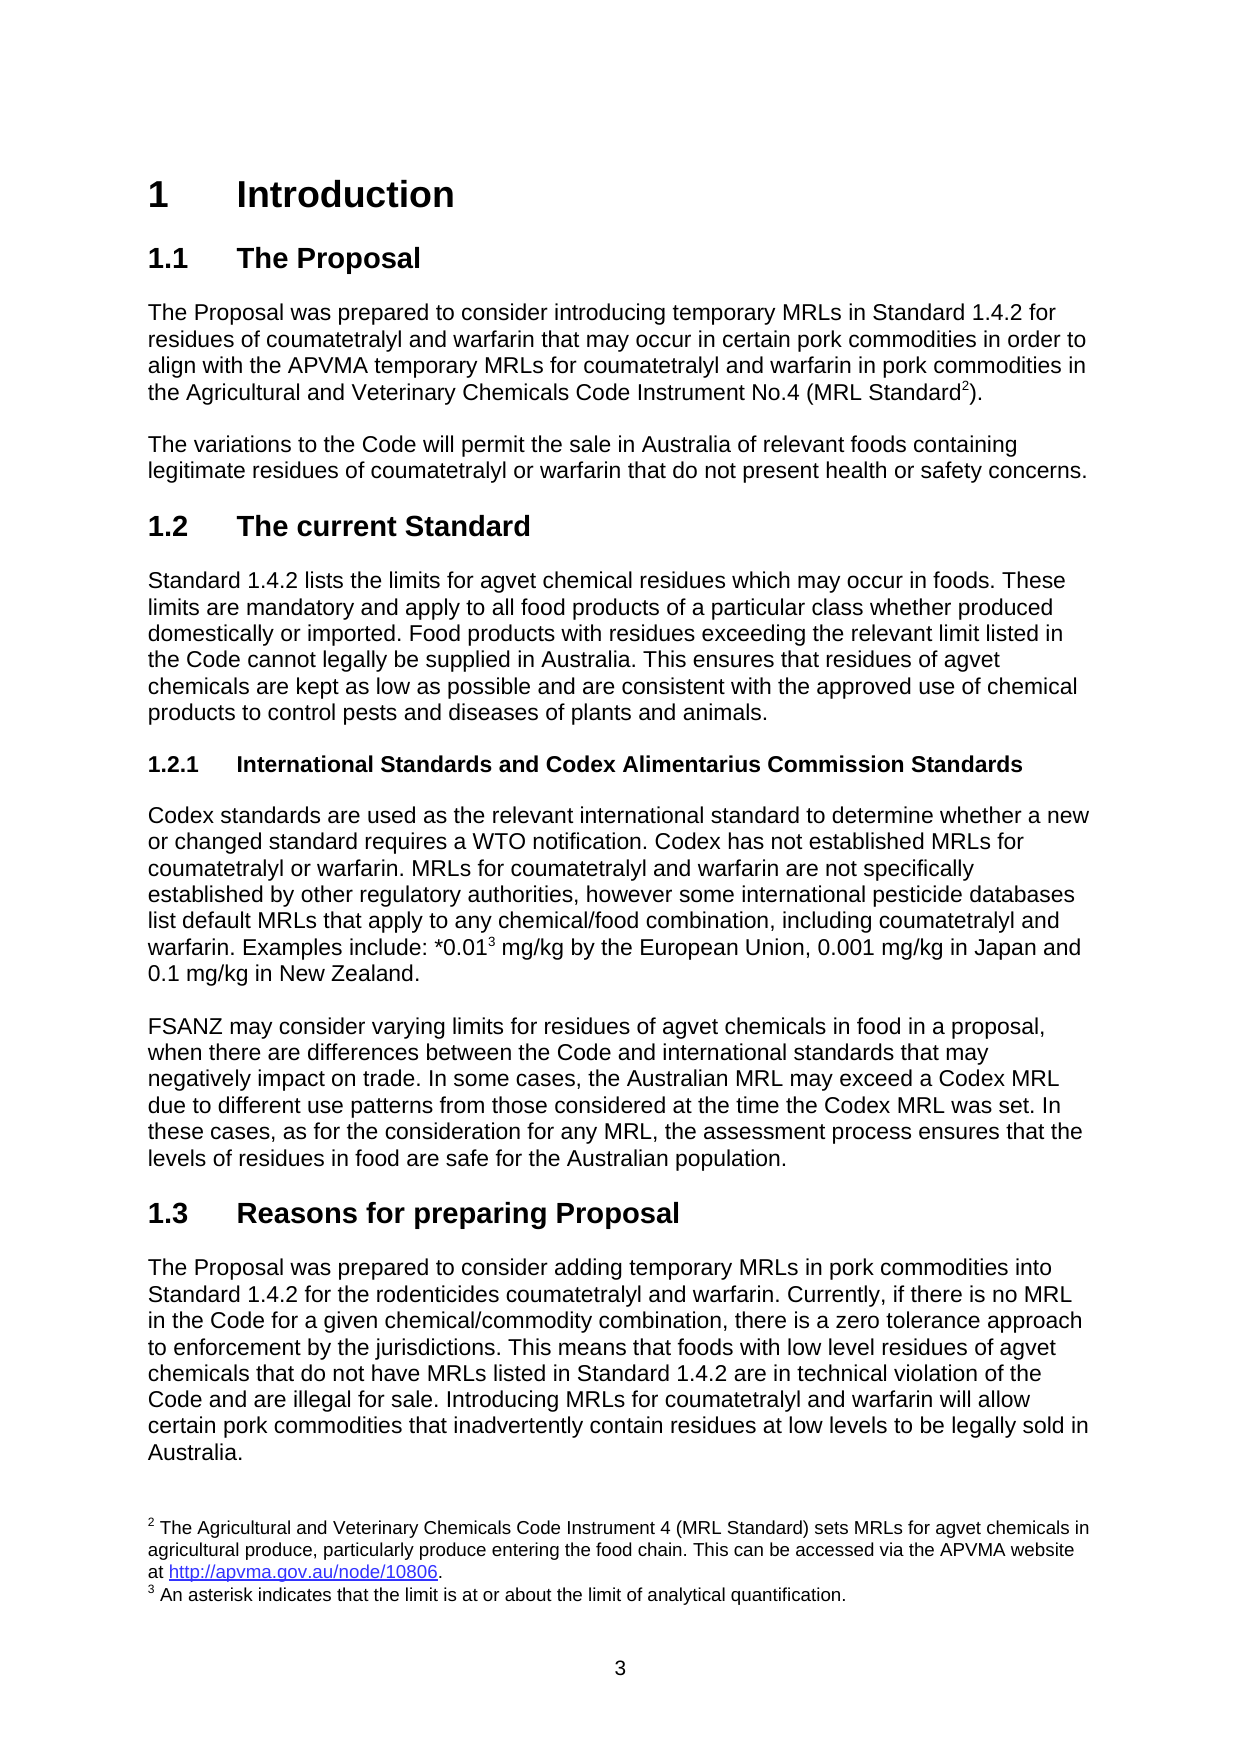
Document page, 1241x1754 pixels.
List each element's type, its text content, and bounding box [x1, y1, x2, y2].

text The Proposal was prepared to consider adding temporary MRLs in pork commodities into Standard 1.4.2 for the rodenticides coumatetralyl and warfarin. Currently, if there is no MRL in the Code for a given chemical/commodity combination, there is a zero tolerance approach to enforcement by the jurisdictions. This means that foods with low level residues of agvet chemicals that do not have MRLs listed in Standard 1.4.2 are in technical violation of the Code and are illegal for sale. Introducing MRLs for coumatetralyl and warfarin will allow certain pork commodities that inadvertently contain residues at low levels to be legally sold in Australia. [148, 1254, 1092, 1465]
text Standard 1.4.2 lists the limits for agvet chemical residues which may occur in foods. These limits are mandatory and apply to all food products of a particular class whether produced domestically or imported. Food products with residues exceeding the relevant limit listed in the Code cannot legally be supplied in Australia. This ensures that residues of agvet chemicals are kept as low as possible and are consistent with the approved use of chemical products to control pests and diseases of plants and animals. [148, 567, 1092, 726]
subtitle 1 Introduction [148, 173, 1092, 216]
text The variations to the Code will permit the sale in Australia of relevant foods containing legitimate residues of coumatetralyl or warfarin that do not present health or safety concerns. [148, 431, 1092, 484]
text Codex standards are used as the relevant international standard to determine whether a new or changed standard requires a WTO notification. Codex has not established MRLs for coumatetralyl or warfarin. MRLs for coumatetralyl and warfarin are not specifically established by other regulatory authorities, however some international pesticide databases list default MRLs that apply to any chemical/food combination, including coumatetralyl and warfarin. Examples include: *0.01 mg/kg by the European Union, 0.001 mg/kg in Japan and 0.1 mg/kg in New Zealand. [148, 802, 1092, 986]
subtitle 1.2 The current Standard [148, 509, 1092, 542]
subtitle 1.2.1 International Standards and Codex Alimentarius Commission Standards [148, 751, 1092, 777]
subtitle 1.1 The Proposal [148, 241, 1092, 274]
text The Proposal was prepared to consider introducing temporary MRLs in Standard 1.4.2 for residues of coumatetralyl and warfarin that may occur in certain pork commodities in order to align with the APVMA temporary MRLs for coumatetralyl and warfarin in pork commodities in the Agricultural and Veterinary Chemicals Code Instrument No.4 (MRL Standard). [148, 299, 1092, 405]
subtitle 1.3 Reasons for preparing Proposal [148, 1196, 1092, 1229]
text FSANZ may consider varying limits for residues of agvet chemicals in food in a proposal, when there are differences between the Code and international standards that may negatively impact on trade. In some cases, the Australian MRL may exceed a Codex MRL due to different use patterns from those considered at the time the Codex MRL was set. In these cases, as for the consideration for any MRL, the assessment process ensures that the levels of residues in food are safe for the Australian population. [148, 1013, 1092, 1171]
